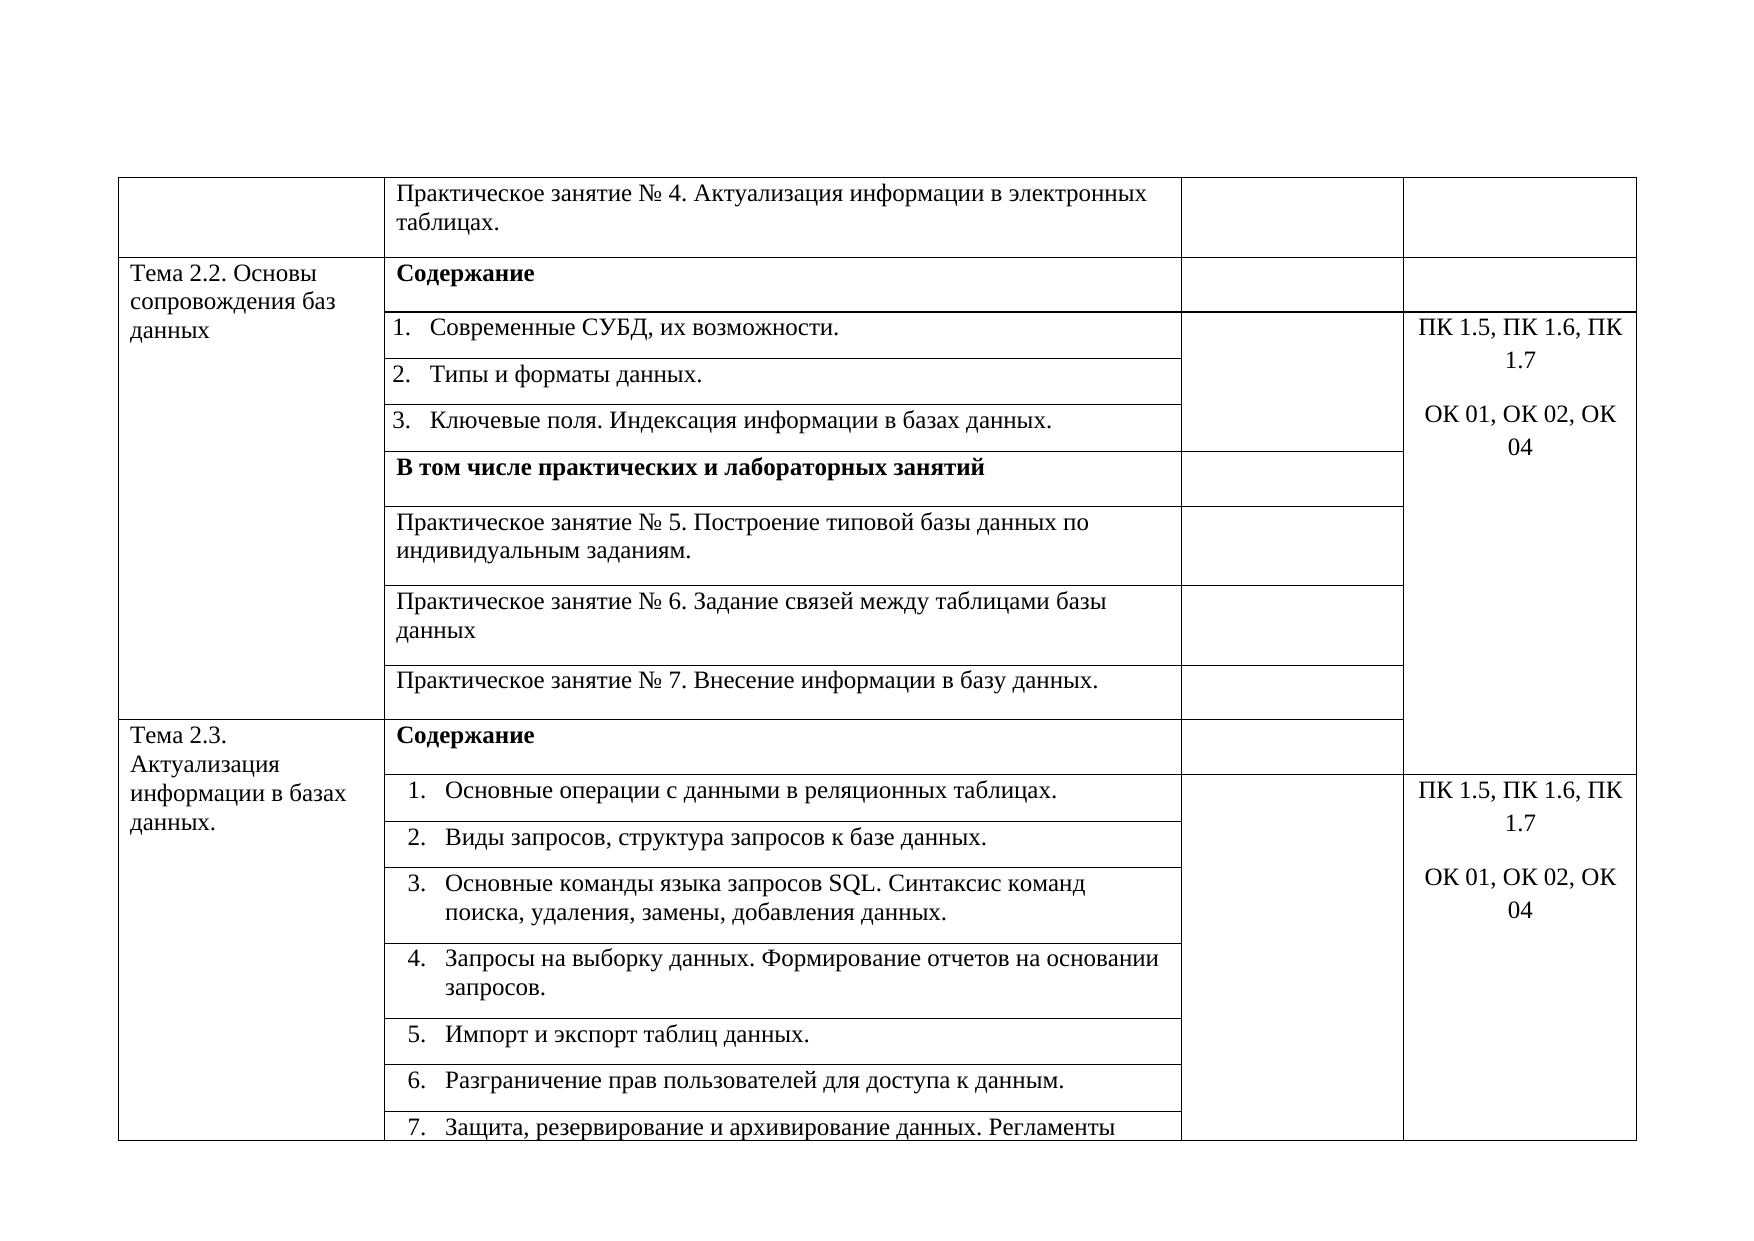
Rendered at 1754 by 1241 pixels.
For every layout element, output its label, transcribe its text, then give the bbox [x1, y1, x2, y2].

table_cell Основные команды языка запросов SQL. Синтаксис команд поиска, удаления, замены, добавления данных. [385, 868, 1181, 942]
table_cell Типы и форматы данных. [385, 359, 1181, 404]
table_cell [1182, 178, 1403, 257]
table_cell Практическое занятие № 6. Задание связей между таблицами базы данных [385, 586, 1181, 664]
table_cell Виды запросов, структура запросов к базе данных. [385, 822, 1181, 867]
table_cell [385, 1112, 1181, 1140]
table_cell [1182, 313, 1403, 451]
table_cell [1404, 178, 1636, 257]
table_cell Основные операции с данными в реляционных таблицах. [385, 775, 1181, 821]
table_cell [1404, 258, 1636, 311]
table_cell Практическое занятие № 4. Актуализация информации в электронных таблицах. [385, 178, 1181, 257]
table_cell Содержание [385, 720, 1181, 774]
table_cell [1182, 586, 1403, 664]
table_cell [1182, 775, 1403, 1140]
table_cell Современные СУБД, их возможности. [385, 313, 1181, 358]
table_cell [1182, 507, 1403, 585]
table_cell Ключевые поля. Индексация информации в базах данных. [385, 405, 1181, 451]
table_cell [1182, 452, 1403, 506]
table_cell [1182, 666, 1403, 719]
table_cell В том числе практических и лабораторных занятий [385, 452, 1181, 506]
table_cell Содержание [385, 258, 1181, 311]
table_cell ПК 1.5, ПК 1.6, ПК 1.7 ОК 01, ОК 02, ОК 04 [1404, 313, 1636, 774]
table_cell Импорт и экспорт таблиц данных. [385, 1019, 1181, 1064]
table_cell Практическое занятие № 7. Внесение информации в базу данных. [385, 666, 1181, 719]
table_cell Запросы на выборку данных. Формирование отчетов на основании запросов. [385, 944, 1181, 1018]
table_cell Тема 2.2. Основы сопровождения баз данных [119, 258, 384, 719]
table_cell Разграничение прав пользователей для доступа к данным. [385, 1065, 1181, 1111]
table_cell Практическое занятие № 5. Построение типовой базы данных по индивидуальным заданиям. [385, 507, 1181, 585]
table_cell ПК 1.5, ПК 1.6, ПК 1.7 ОК 01, ОК 02, ОК 04 [1404, 775, 1636, 1140]
table_cell [1182, 258, 1403, 311]
table_cell Тема 2.3. Актуализация информации в базах данных. [119, 720, 384, 1140]
table_cell [1182, 720, 1403, 774]
